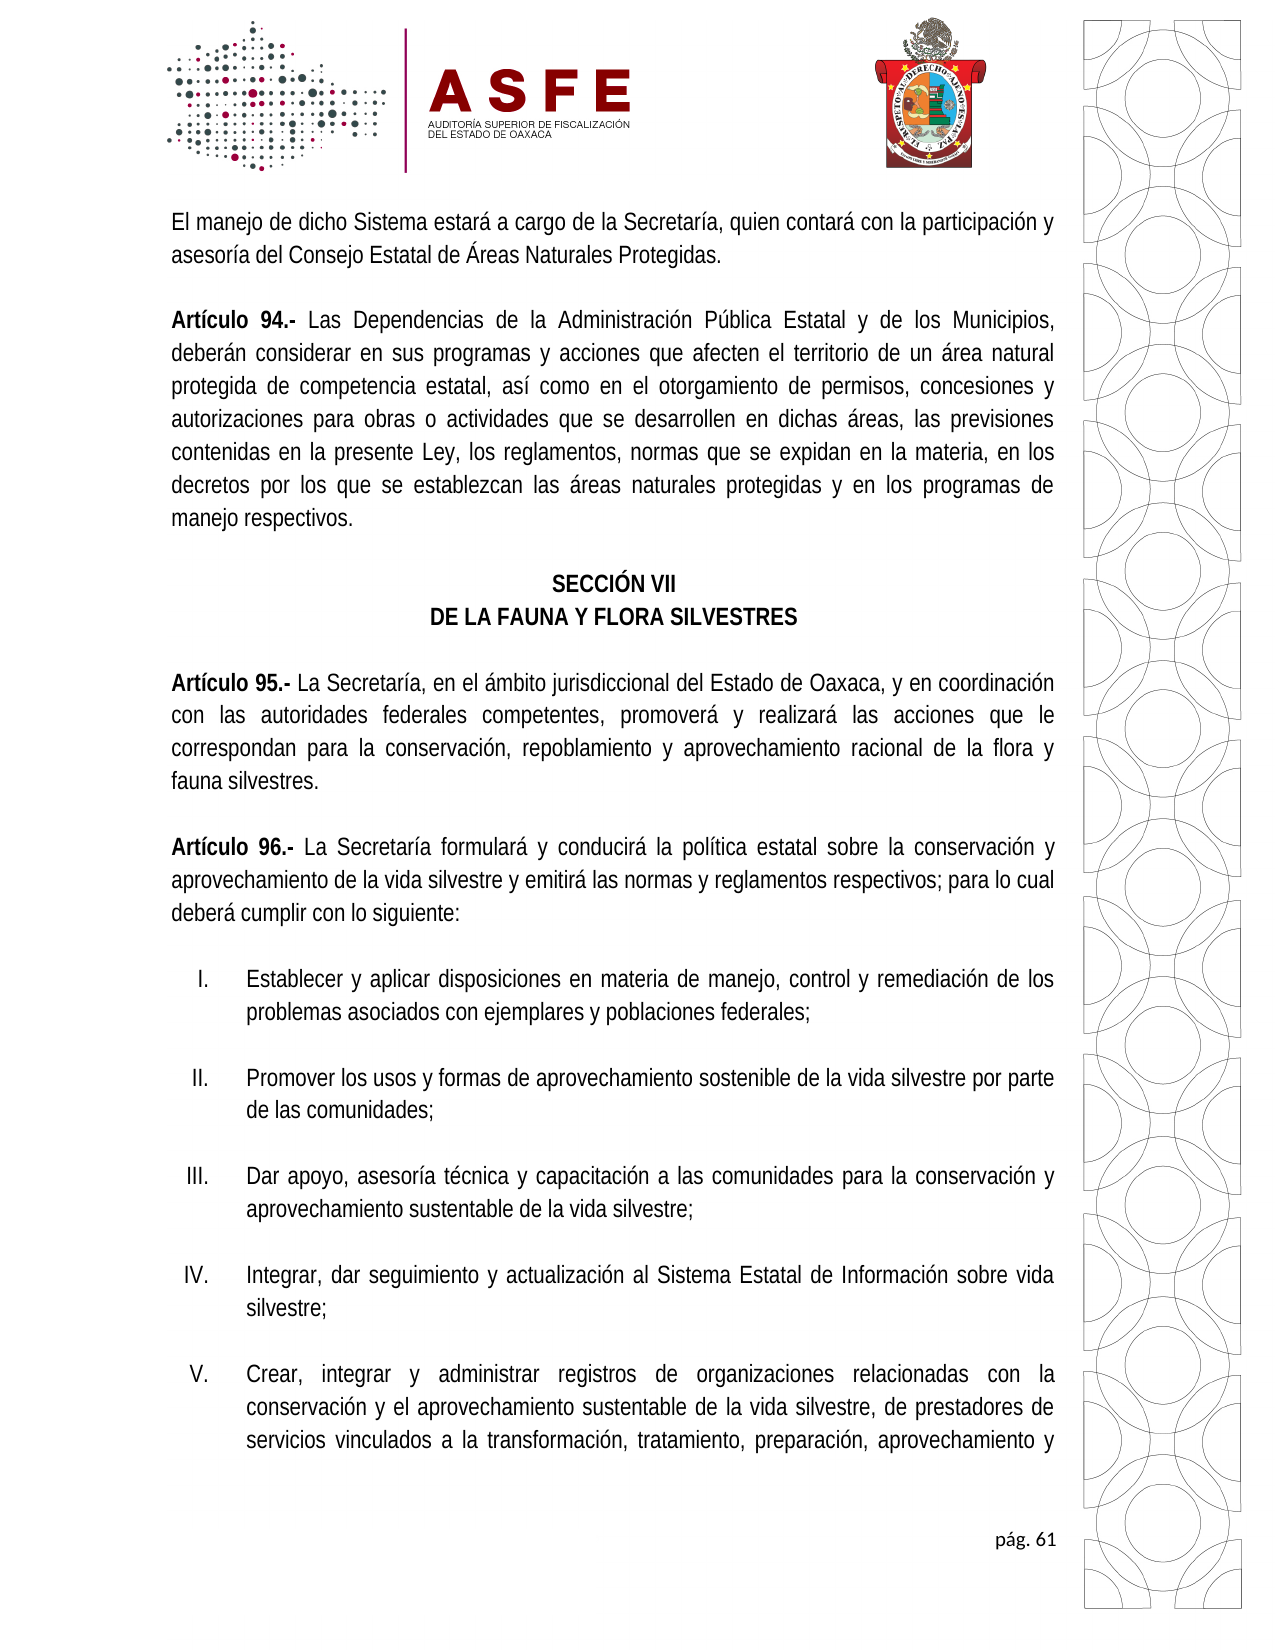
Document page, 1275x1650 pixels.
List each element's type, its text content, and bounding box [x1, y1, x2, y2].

text Artículo 96.- La Secretaría formulará y conducirá la política estatal sobre la conservación y aprovechamiento de la vida silvestre y emitirá las normas y reglamentos respectivos; para lo cual deberá cumplir con lo siguiente: [171, 832, 1056, 927]
list Promover los usos y formas de aprovechamiento sostenible de la vida silvestre por parte de las comunidades; [209, 1063, 1056, 1124]
text Artículo 95.- La Secretaría, en el ámbito jurisdiccional del Estado de Oaxaca, y en coordinación con las autoridades federales competentes, promoverá y realizará las acciones que le correspondan para la conservación, repoblamiento y aprovechamiento racional de la flora y fauna silvestres. [171, 668, 1056, 795]
text Artículo 94.- Las Dependencias de la Administración Pública Estatal y de los Municipios, deberán considerar en sus programas y acciones que afecten el territorio de un área natural protegida de competencia estatal, así como en el otorgamiento de permisos, concesiones y autorizaciones para obras o actividades que se desarrollen en dichas áreas, las previsiones contenidas en la presente Ley, los reglamentos, normas que se expidan en la materia, en los decretos por los que se establezcan las áreas naturales protegidas y en los programas de manejo respectivos. [171, 306, 1056, 532]
list Dar apoyo, asesoría técnica y capacitación a las comunidades para la conservación y aprovechamiento sustentable de la vida silvestre; [209, 1161, 1056, 1223]
text El manejo de dicho Sistema estará a cargo de la Secretaría, quien contará con la participación y asesoría del Consejo Estatal de Áreas Naturales Protegidas. [171, 207, 1056, 268]
list Integrar, dar seguimiento y actualización al Sistema Estatal de Información sobre vida silvestre; [209, 1260, 1056, 1322]
text SECCIÓN VII [171, 569, 1056, 597]
list Establecer y aplicar disposiciones en materia de manejo, control y remediación de los problemas asociados con ejemplares y poblaciones federales; [209, 964, 1056, 1025]
text DE LA FAUNA Y FLORA SILVESTRES [171, 602, 1056, 630]
picture [167, 15, 1275, 1650]
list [209, 1359, 1056, 1453]
